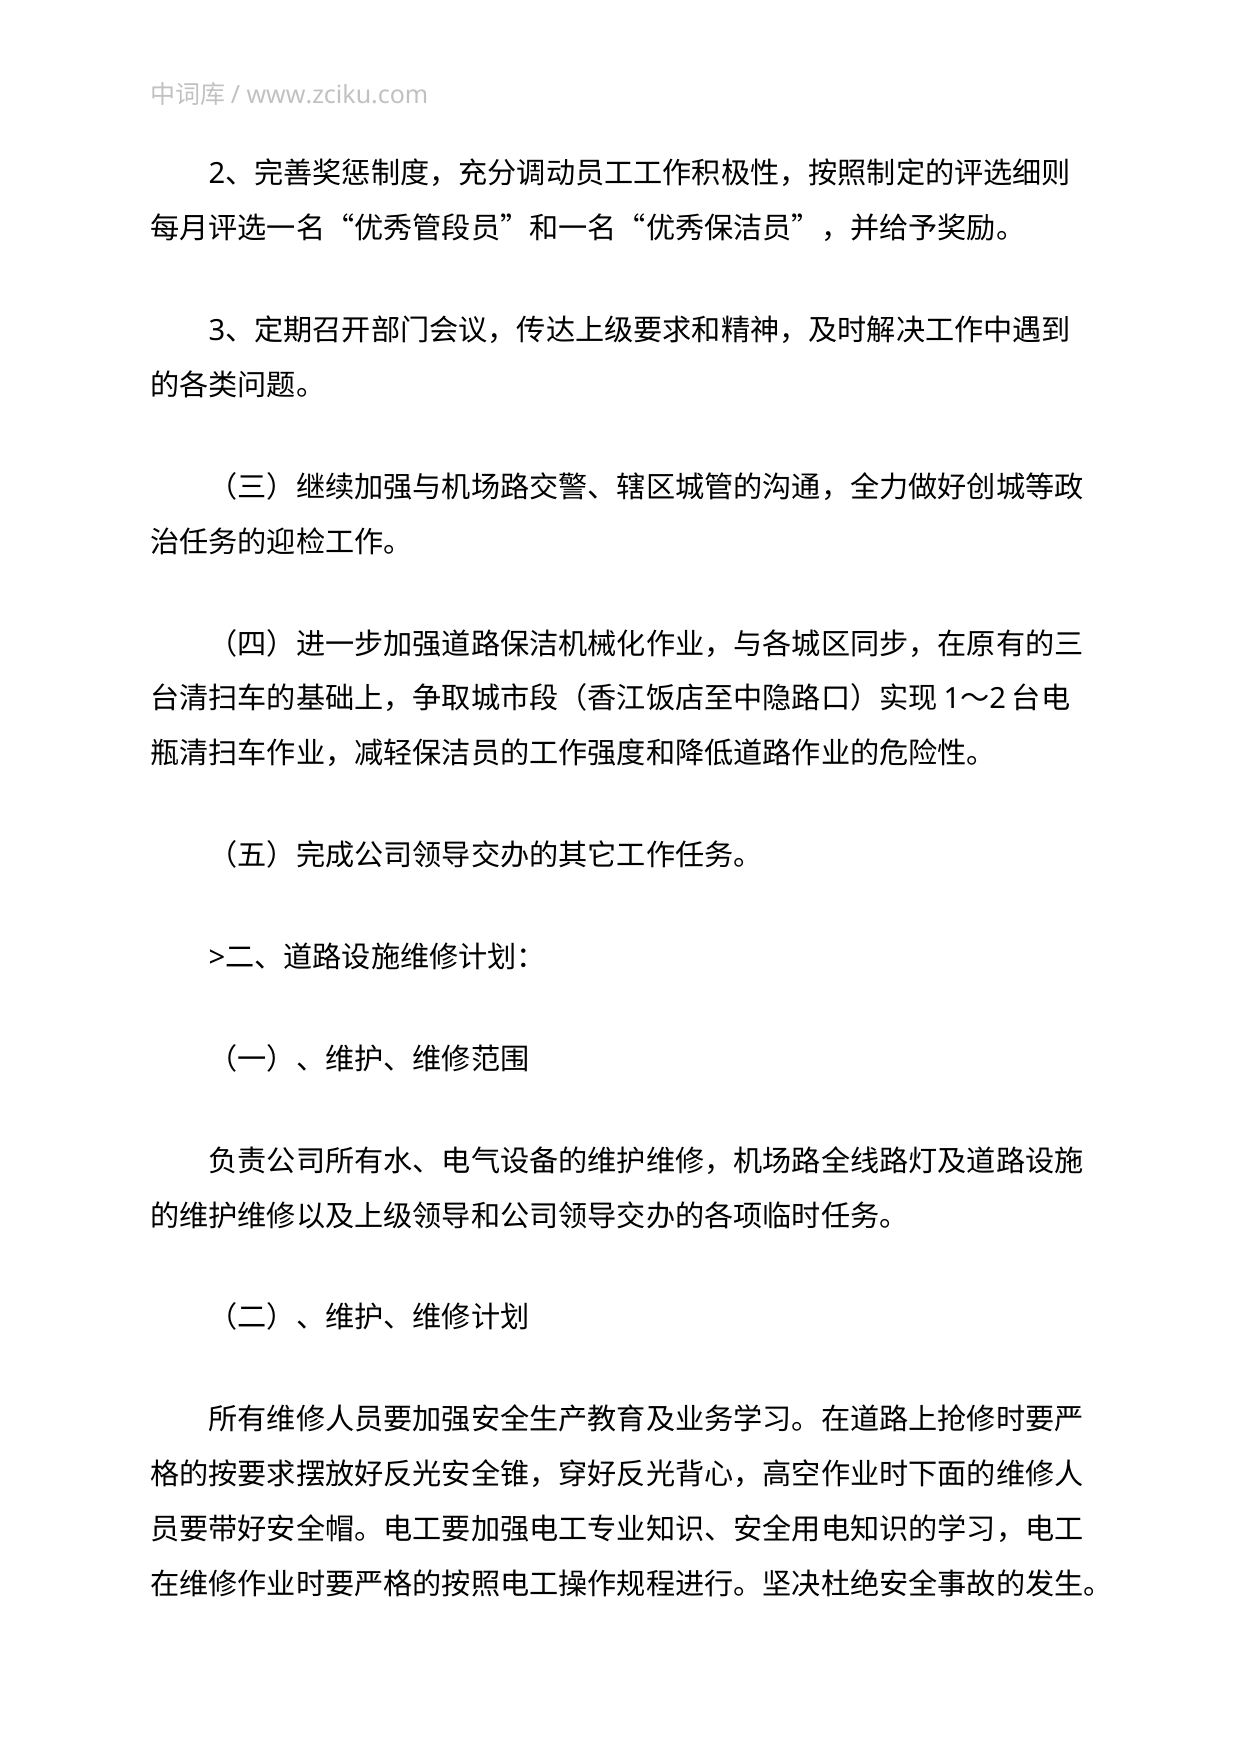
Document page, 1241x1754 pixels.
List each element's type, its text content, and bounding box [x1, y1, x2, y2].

text >二、道路设施维修计划： [150, 934, 1090, 976]
text 负责公司所有水、电气设备的维护维修，机场路全线路灯及道路设施的维护维修以及上级领导和公司领导交办的各项临时任务。 [150, 1137, 1090, 1234]
text （五）完成公司领导交办的其它工作任务。 [150, 832, 1090, 874]
text 3、定期召开部门会议，传达上级要求和精神，及时解决工作中遇到的各类问题。 [150, 307, 1090, 404]
text （四）进一步加强道路保洁机械化作业，与各城区同步，在原有的三台清扫车的基础上，争取城市段（香江饭店至中隐路口）实现1～2台电瓶清扫车作业，减轻保洁员的工作强度和降低道路作业的危险性。 [150, 620, 1090, 772]
text （一）、维护、维修范围 [150, 1036, 1090, 1078]
text 2、完善奖惩制度，充分调动员工工作积极性，按照制定的评选细则每月评选一名“优秀管段员”和一名“优秀保洁员”，并给予奖励。 [150, 150, 1090, 247]
text 所有维修人员要加强安全生产教育及业务学习。在道路上抢修时要严格的按要求摆放好反光安全锥，穿好反光背心，高空作业时下面的维修人员要带好安全帽。电工要加强电工专业知识、安全用电知识的学习，电工在维修作业时要严格的按照电工操作规程进行。坚决杜绝安全事故的发生。 [150, 1396, 1090, 1603]
text （二）、维护、维修计划 [150, 1294, 1090, 1336]
text （三）继续加强与机场路交警、辖区城管的沟通，全力做好创城等政治任务的迎检工作。 [150, 463, 1090, 561]
